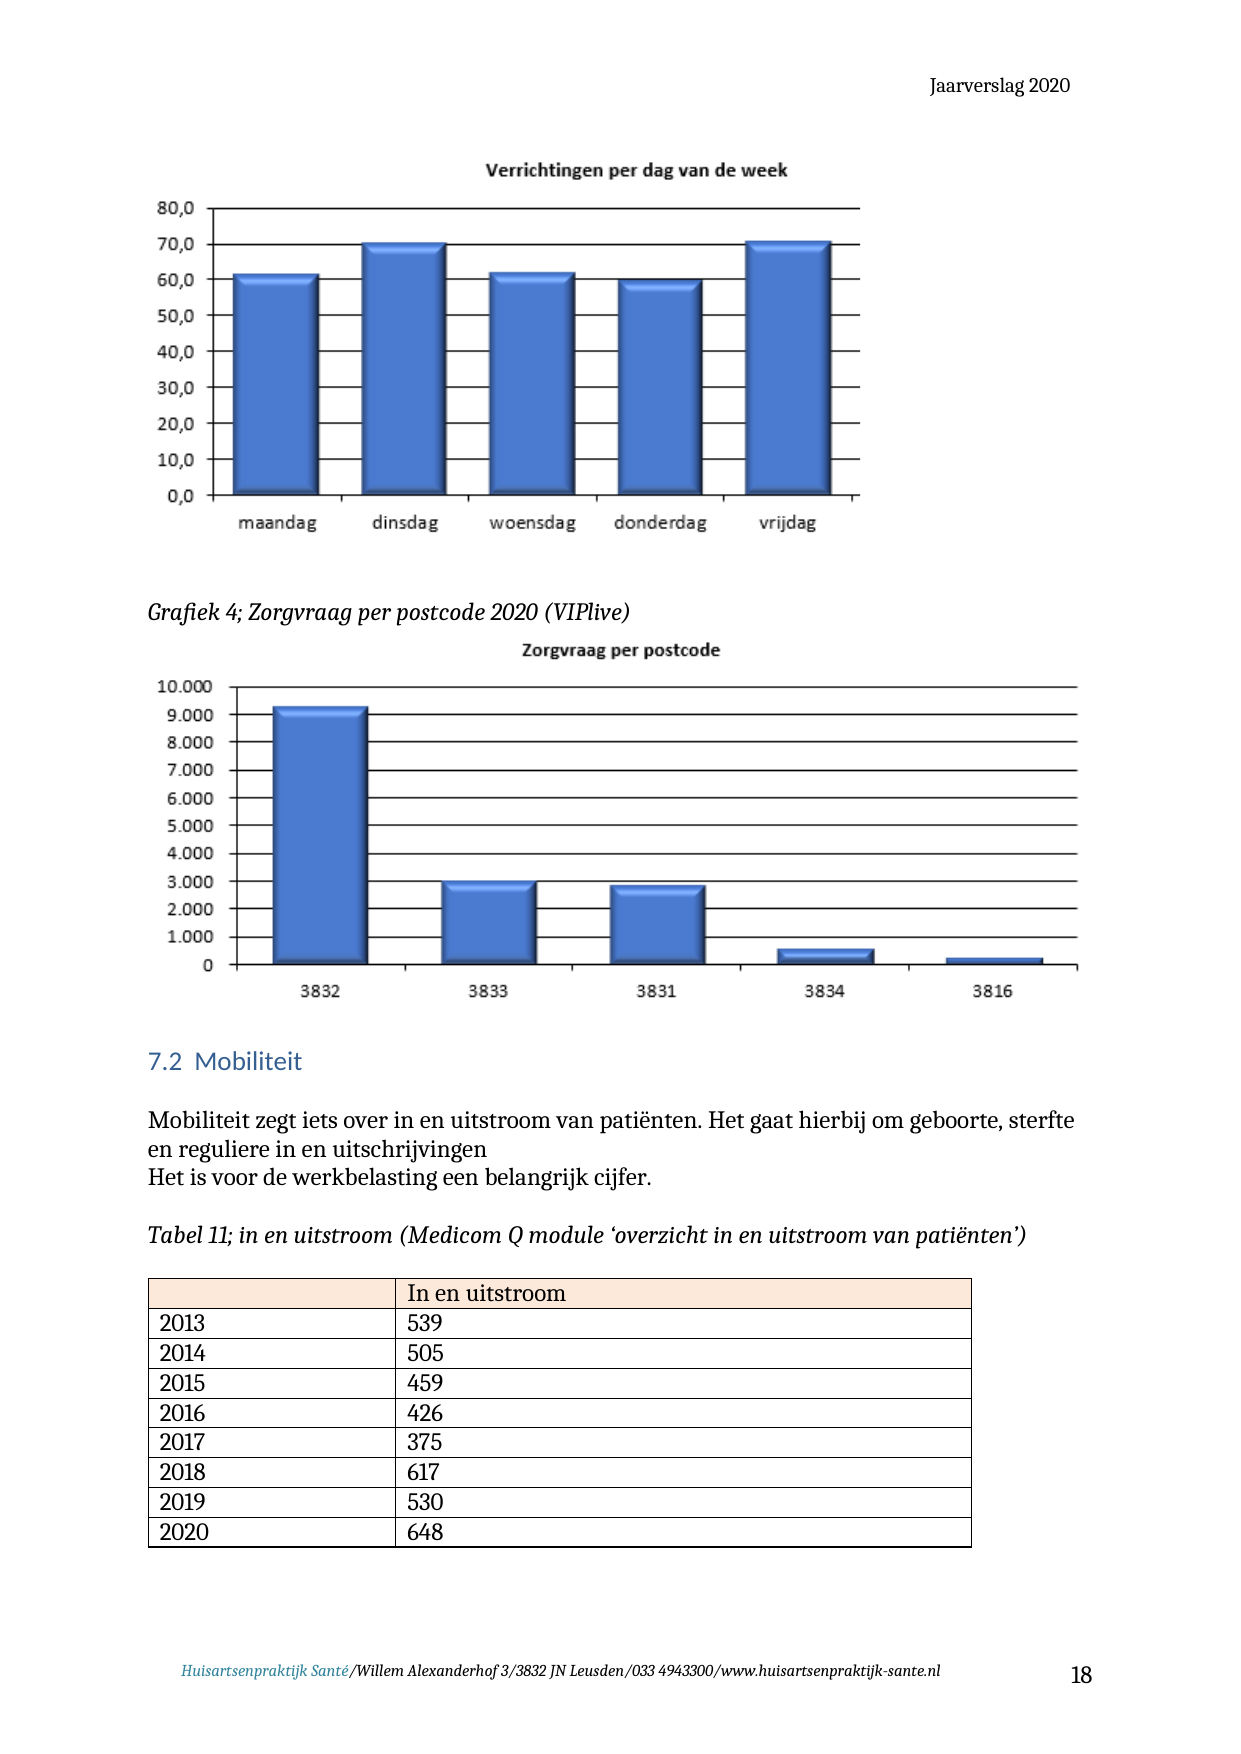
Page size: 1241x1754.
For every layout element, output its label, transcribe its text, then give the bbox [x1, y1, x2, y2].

table_cell 539 [396, 1309, 971, 1338]
text Tabel 11; in en uitstroom (Medicom Q module ‘overzicht in en uitstroom van patiënten’) [148, 1221, 1092, 1249]
table_header In en uitstroom [396, 1279, 971, 1308]
table_cell 459 [396, 1369, 971, 1397]
table_cell 2014 [149, 1339, 395, 1368]
table_cell 426 [396, 1399, 971, 1427]
table_cell 2018 [149, 1458, 395, 1487]
table_header [149, 1279, 395, 1308]
table_cell 648 [396, 1518, 971, 1546]
text Mobiliteit zegt iets over in en uitstroom van patiënten. Het gaat hierbij om geboorte, sterfte en reguliere in en uitschrijvingen [148, 1106, 1092, 1163]
subtitle 7.2 Mobiliteit [148, 1044, 1092, 1077]
table_cell 2015 [149, 1369, 395, 1397]
table_cell 617 [396, 1458, 971, 1487]
table_cell 2020 [149, 1518, 395, 1546]
table_cell 2013 [149, 1309, 395, 1338]
table_cell 530 [396, 1488, 971, 1517]
text Het is voor de werkbelasting een belangrijk cijfer. [148, 1163, 1092, 1192]
picture [147, 147, 861, 540]
table_cell 2017 [149, 1428, 395, 1457]
table_cell 375 [396, 1428, 971, 1457]
picture [147, 626, 1092, 1011]
table_cell 505 [396, 1339, 971, 1368]
table_cell 2019 [149, 1488, 395, 1517]
text Grafiek 4; Zorgvraag per postcode 2020 (VIPlive) [148, 597, 1092, 626]
table_cell 2016 [149, 1399, 395, 1427]
